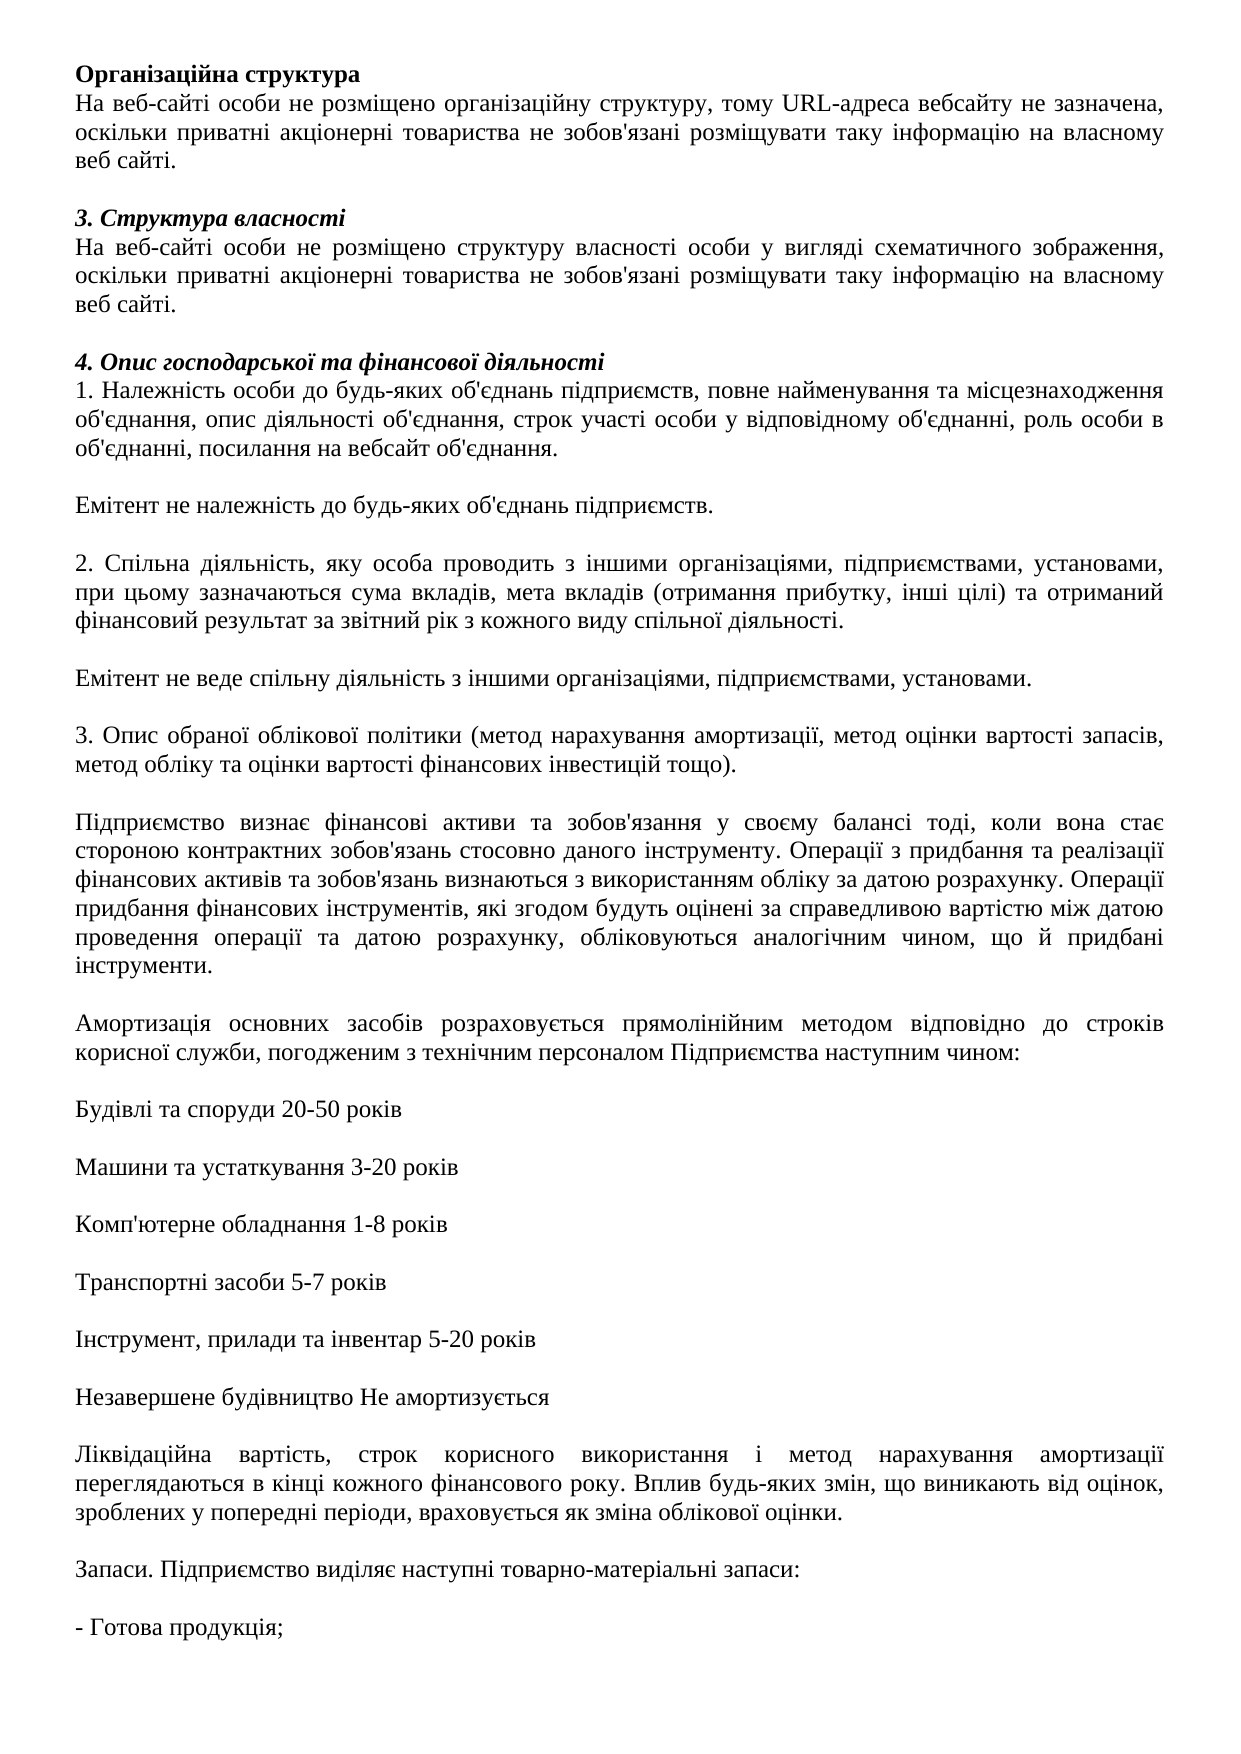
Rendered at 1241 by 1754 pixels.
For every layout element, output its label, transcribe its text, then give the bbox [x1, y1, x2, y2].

text Емiтент не належнiсть до будь-яких об'єднань пiдприємств. [75, 491, 1165, 519]
text Емiтент не веде спiльну дiяльнiсть з iншими органiзацiями, пiдприємствами, установами. [75, 663, 1165, 692]
text Комп'ютерне обладнання 1-8 рокiв [75, 1209, 1165, 1238]
text Транспортнi засоби 5-7 рокiв [75, 1267, 1165, 1296]
text Будiвлi та споруди 20-50 рокiв [75, 1094, 1165, 1123]
text Пiдприємство визнає фiнансовi активи та зобов'язання у своєму балансi тодi, коли вона стає стороною контрактних зобов'язань стосовно даного iнструменту. Операцiї з придбання та реалiзацiї фiнансових активiв та зобов'язань визнаються з використанням облiку за датою розрахунку. Операцiї придбання фiнансових iнструментiв, якi згодом будуть оцiненi за справедливою вартiстю мiж датою проведення операцiї та датою розрахунку, облiковуються аналогiчним чином, що й придбанi iнструменти. [75, 807, 1165, 979]
text 1. Належнiсть особи до будь-яких об'єднань пiдприємств, повне найменування та мiсцезнаходження об'єднання, опис дiяльностi об'єднання, строк участi особи у вiдповiдному об'єднаннi, роль особи в об'єднаннi, посилання на вебсайт об'єднання. [75, 376, 1165, 462]
text 3. Опис обраної облiкової полiтики (метод нарахування амортизацiї, метод оцiнки вартостi запасiв, метод облiку та оцiнки вартостi фiнансових iнвестицiй тощо). [75, 721, 1165, 778]
text На веб-сайтi особи не розмiщено структуру власностi особи у виглядi схематичного зображення, оскiльки приватнi акцiонернi товариства не зобов'язанi розмiщувати таку iнформацiю на власному веб сайтi. [75, 232, 1165, 318]
text Організаційна структура [75, 59, 1165, 88]
text Iнструмент, прилади та iнвентар 5-20 рокiв [75, 1324, 1165, 1353]
text - Готова продукцiя; [75, 1612, 1165, 1641]
text Запаси. Пiдприємство видiляє наступнi товарно-матерiальнi запаси: [75, 1554, 1165, 1583]
text 2. Спiльна дiяльнiсть, яку особа проводить з iншими органiзацiями, пiдприємствами, установами, при цьому зазначаються сума вкладiв, мета вкладiв (отримання прибутку, iншi цiлi) та отриманий фiнансовий результат за звiтний рiк з кожного виду спiльної дiяльностi. [75, 548, 1165, 634]
text 4. Опис господарської та фінансової діяльності [75, 347, 1165, 376]
text Лiквiдацiйна вартiсть, строк корисного використання i метод нарахування амортизацiї переглядаються в кiнцi кожного фiнансового року. Вплив будь-яких змiн, що виникають вiд оцiнок, зроблених у попереднi перiоди, враховується як змiна облiкової оцiнки. [75, 1439, 1165, 1526]
text Амортизацiя основних засобiв розраховується прямолiнiйним методом вiдповiдно до строкiв корисної служби, погодженим з технiчним персоналом Пiдприємства наступним чином: [75, 1008, 1165, 1066]
text 3. Структура власності [75, 203, 1165, 232]
text Машини та устаткування 3-20 рокiв [75, 1152, 1165, 1181]
text На веб-сайтi особи не розмiщено органiзацiйну структуру, тому URL-адреса вебсайту не зазначена, оскiльки приватнi акцiонернi товариства не зобов'язанi розмiщувати таку iнформацiю на власному веб сайтi. [75, 88, 1165, 174]
text Незавершене будiвництво Не амортизується [75, 1382, 1165, 1411]
